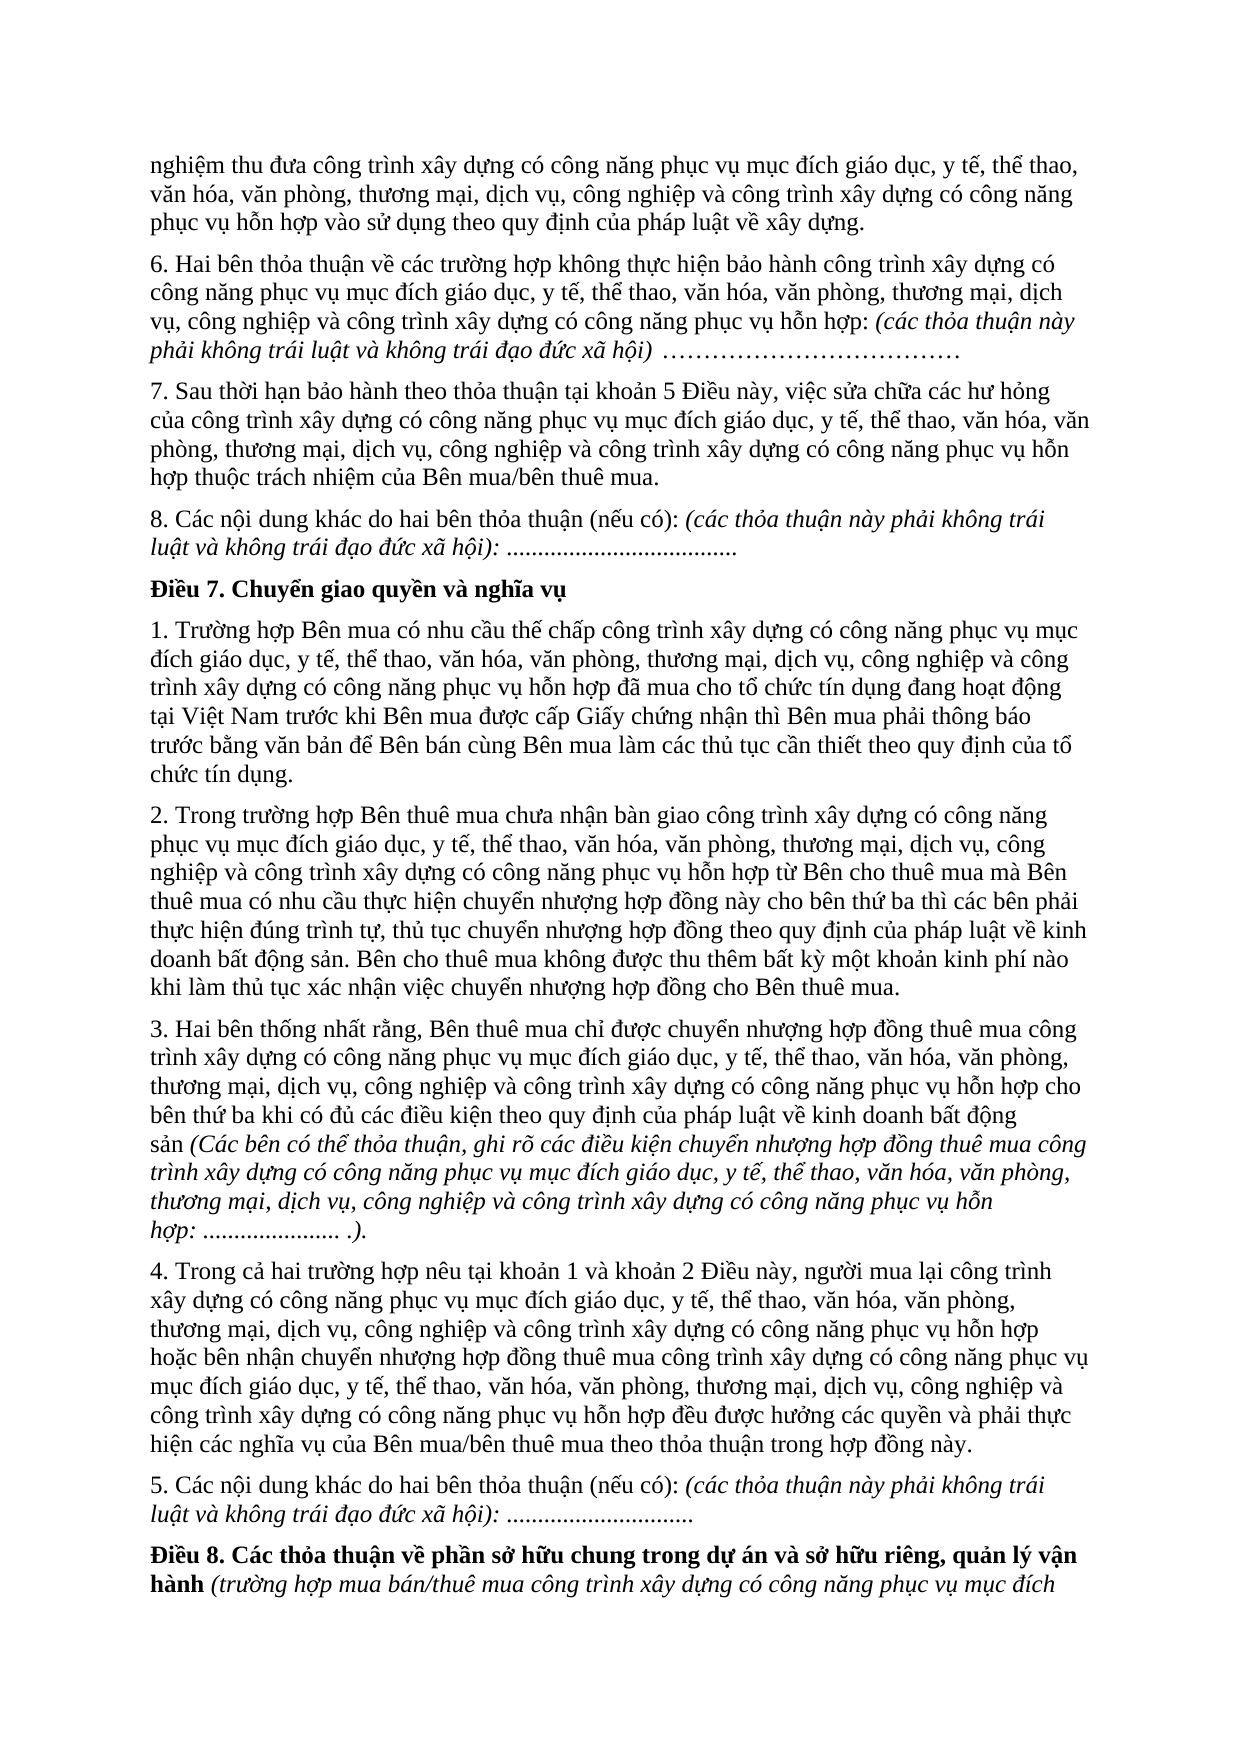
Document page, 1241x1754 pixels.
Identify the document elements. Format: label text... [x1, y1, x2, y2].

text 2. Trong trường hợp Bên thuê mua chưa nhận bàn giao công trình xây dựng có công năng phục vụ mục đích giáo dục, y tế, thể thao, văn hóa, văn phòng, thương mại, dịch vụ, công nghiệp và công trình xây dựng có công năng phục vụ hỗn hợp từ Bên cho thuê mua mà Bên thuê mua có nhu cầu thực hiện chuyển nhượng hợp đồng này cho bên thứ ba thì các bên phải thực hiện đúng trình tự, thủ tục chuyển nhượng hợp đồng theo quy định của pháp luật về kinh doanh bất động sản. Bên cho thuê mua không được thu thêm bất kỳ một khoản kinh phí nào khi làm thủ tục xác nhận việc chuyển nhượng hợp đồng cho Bên thuê mua. [150, 800, 1090, 1001]
text Điều 7. Chuyển giao quyền và nghĩa vụ [150, 574, 1090, 602]
text 3. Hai bên thống nhất rằng, Bên thuê mua chỉ được chuyển nhượng hợp đồng thuê mua công trình xây dựng có công năng phục vụ mục đích giáo dục, y tế, thể thao, văn hóa, văn phòng, thương mại, dịch vụ, công nghiệp và công trình xây dựng có công năng phục vụ hỗn hợp cho bên thứ ba khi có đủ các điều kiện theo quy định của pháp luật về kinh doanh bất động sản (Các bên có thể thỏa thuận, ghi rõ các điều kiện chuyển nhượng hợp đồng thuê mua công trình xây dựng có công năng phục vụ mục đích giáo dục, y tế, thể thao, văn hóa, văn phòng, thương mại, dịch vụ, công nghiệp và công trình xây dựng có công năng phục vụ hỗn hợp: ...................... .). [150, 1014, 1090, 1244]
text 7. Sau thời hạn bảo hành theo thỏa thuận tại khoản 5 Điều này, việc sửa chữa các hư hỏng của công trình xây dựng có công năng phục vụ mục đích giáo dục, y tế, thể thao, văn hóa, văn phòng, thương mại, dịch vụ, công nghiệp và công trình xây dựng có công năng phục vụ hỗn hợp thuộc trách nhiệm của Bên mua/bên thuê mua. [150, 376, 1090, 491]
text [150, 150, 1090, 236]
text 4. Trong cả hai trường hợp nêu tại khoản 1 và khoản 2 Điều này, người mua lại công trình xây dựng có công năng phục vụ mục đích giáo dục, y tế, thể thao, văn hóa, văn phòng, thương mại, dịch vụ, công nghiệp và công trình xây dựng có công năng phục vụ hỗn hợp hoặc bên nhận chuyển nhượng hợp đồng thuê mua công trình xây dựng có công năng phục vụ mục đích giáo dục, y tế, thể thao, văn hóa, văn phòng, thương mại, dịch vụ, công nghiệp và công trình xây dựng có công năng phục vụ hỗn hợp đều được hưởng các quyền và phải thực hiện các nghĩa vụ của Bên mua/bên thuê mua theo thỏa thuận trong hợp đồng này. [150, 1256, 1090, 1457]
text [150, 1540, 1090, 1597]
text 6. Hai bên thỏa thuận về các trường hợp không thực hiện bảo hành công trình xây dựng có công năng phục vụ mục đích giáo dục, y tế, thể thao, văn hóa, văn phòng, thương mại, dịch vụ, công nghiệp và công trình xây dựng có công năng phục vụ hỗn hợp: (các thỏa thuận này phải không trái luật và không trái đạo đức xã hội) ……………………………… [150, 249, 1090, 364]
text 1. Trường hợp Bên mua có nhu cầu thế chấp công trình xây dựng có công năng phục vụ mục đích giáo dục, y tế, thể thao, văn hóa, văn phòng, thương mại, dịch vụ, công nghiệp và công trình xây dựng có công năng phục vụ hỗn hợp đã mua cho tổ chức tín dụng đang hoạt động tại Việt Nam trước khi Bên mua được cấp Giấy chứng nhận thì Bên mua phải thông báo trước bằng văn bản để Bên bán cùng Bên mua làm các thủ tục cần thiết theo quy định của tổ chức tín dụng. [150, 615, 1090, 787]
text 8. Các nội dung khác do hai bên thỏa thuận (nếu có): (các thỏa thuận này phải không trái luật và không trái đạo đức xã hội): ..................................... [150, 504, 1090, 561]
text 5. Các nội dung khác do hai bên thỏa thuận (nếu có): (các thỏa thuận này phải không trái luật và không trái đạo đức xã hội): .............................. [150, 1470, 1090, 1527]
